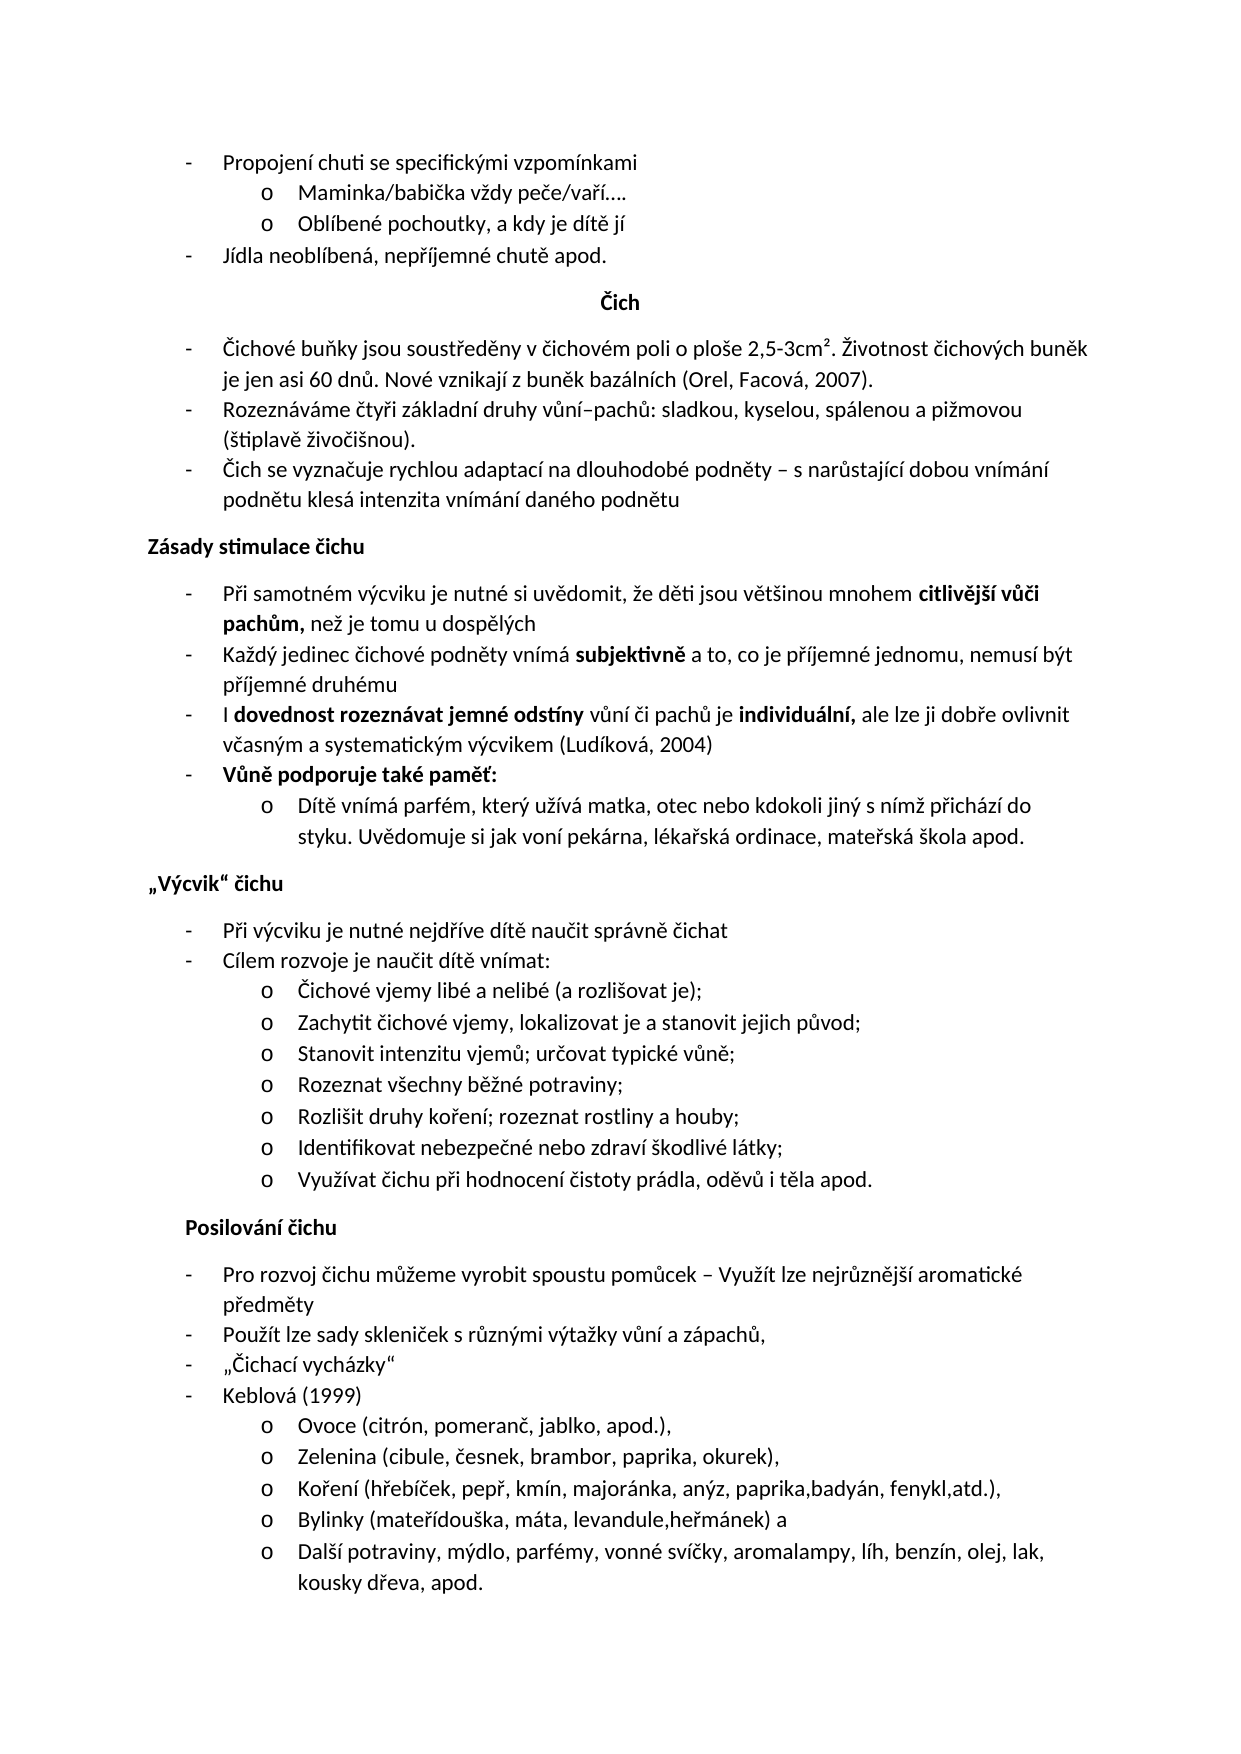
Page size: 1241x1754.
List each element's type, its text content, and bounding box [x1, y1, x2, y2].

list Rozeznáváme čtyři základní druhy vůní–pachů: sladkou, kyselou, spálenou a pižmovou (štiplavě živočišnou). [185, 395, 1093, 453]
list Použít lze sady skleniček s různými výtažky vůní a zápachů, [185, 1320, 1093, 1348]
list Stanovit intenzitu vjemů; určovat typické vůně; [260, 1039, 1093, 1068]
list Využívat čichu při hodnocení čistoty prádla, oděvů i těla apod. [260, 1165, 1093, 1194]
list „Čichací vycházky“ [185, 1351, 1093, 1379]
list Čich se vyznačuje rychlou adaptací na dlouhodobé podněty – s narůstající dobou vnímání podnětu klesá intenzita vnímání daného podnětu [185, 455, 1093, 513]
list Pro rozvoj čichu můžeme vyrobit spoustu pomůcek – Využít lze nejrůznější aromatické předměty [185, 1260, 1093, 1318]
list Jídla neoblíbená, nepříjemné chutě apod. [185, 241, 1093, 269]
text Posilování čichu [185, 1213, 1093, 1241]
list Každý jedinec čichové podněty vnímá subjektivně a to, co je příjemné jednomu, nemusí být příjemné druhému [185, 640, 1093, 698]
list Při samotném výcviku je nutné si uvědomit, že děti jsou většinou mnohem citlivější vůči pachům, než je tomu u dospělých [185, 579, 1093, 637]
list Koření (hřebíček, pepř, kmín, majoránka, anýz, paprika,badyán, fenykl,atd.), [260, 1474, 1093, 1503]
list Zachytit čichové vjemy, lokalizovat je a stanovit jejich původ; [260, 1008, 1093, 1037]
list Vůně podporuje také paměť: [185, 761, 1093, 788]
list Cílem rozvoje je naučit dítě vnímat: [185, 946, 1093, 974]
list I dovednost rozeznávat jemné odstíny vůní či pachů je individuální, ale lze ji dobře ovlivnit včasným a systematickým výcvikem (Ludíková, 2004) [185, 700, 1093, 758]
list Identifikovat nebezpečné nebo zdraví škodlivé látky; [260, 1133, 1093, 1163]
text Čich [148, 288, 1093, 316]
list Další potraviny, mýdlo, parfémy, vonné svíčky, aromalampy, líh, benzín, olej, lak, kousky dřeva, apod. [260, 1537, 1093, 1596]
text „Výcvik“ čichu [148, 869, 1093, 897]
list Maminka/babička vždy peče/vaří…. [260, 178, 1093, 207]
list Ovoce (citrón, pomeranč, jablko, apod.), [260, 1411, 1093, 1440]
list Rozlišit druhy koření; rozeznat rostliny a houby; [260, 1102, 1093, 1131]
list Bylinky (mateřídouška, máta, levandule,heřmánek) a [260, 1505, 1093, 1534]
list Čichové vjemy libé a nelibé (a rozlišovat je); [260, 976, 1093, 1005]
list Při výcviku je nutné nejdříve dítě naučit správně čichat [185, 916, 1093, 944]
list Oblíbené pochoutky, a kdy je dítě jí [260, 209, 1093, 238]
list Keblová (1999) [185, 1381, 1093, 1409]
list Rozeznat všechny běžné potraviny; [260, 1071, 1093, 1100]
list Dítě vnímá parfém, který užívá matka, otec nebo kdokoli jiný s nímž přichází do styku. Uvědomuje si jak voní pekárna, lékařská ordinace, mateřská škola apod. [260, 791, 1093, 850]
list Propojení chuti se specifickými vzpomínkami [185, 148, 1093, 176]
text Zásady stimulace čichu [148, 532, 1093, 560]
list Čichové buňky jsou soustředěny v čichovém poli o ploše 2,5-3cm². Životnost čichových buněk je jen asi 60 dnů. Nové vznikají z buněk bazálních (Orel, Facová, 2007). [185, 334, 1093, 393]
list Zelenina (cibule, česnek, brambor, paprika, okurek), [260, 1442, 1093, 1472]
